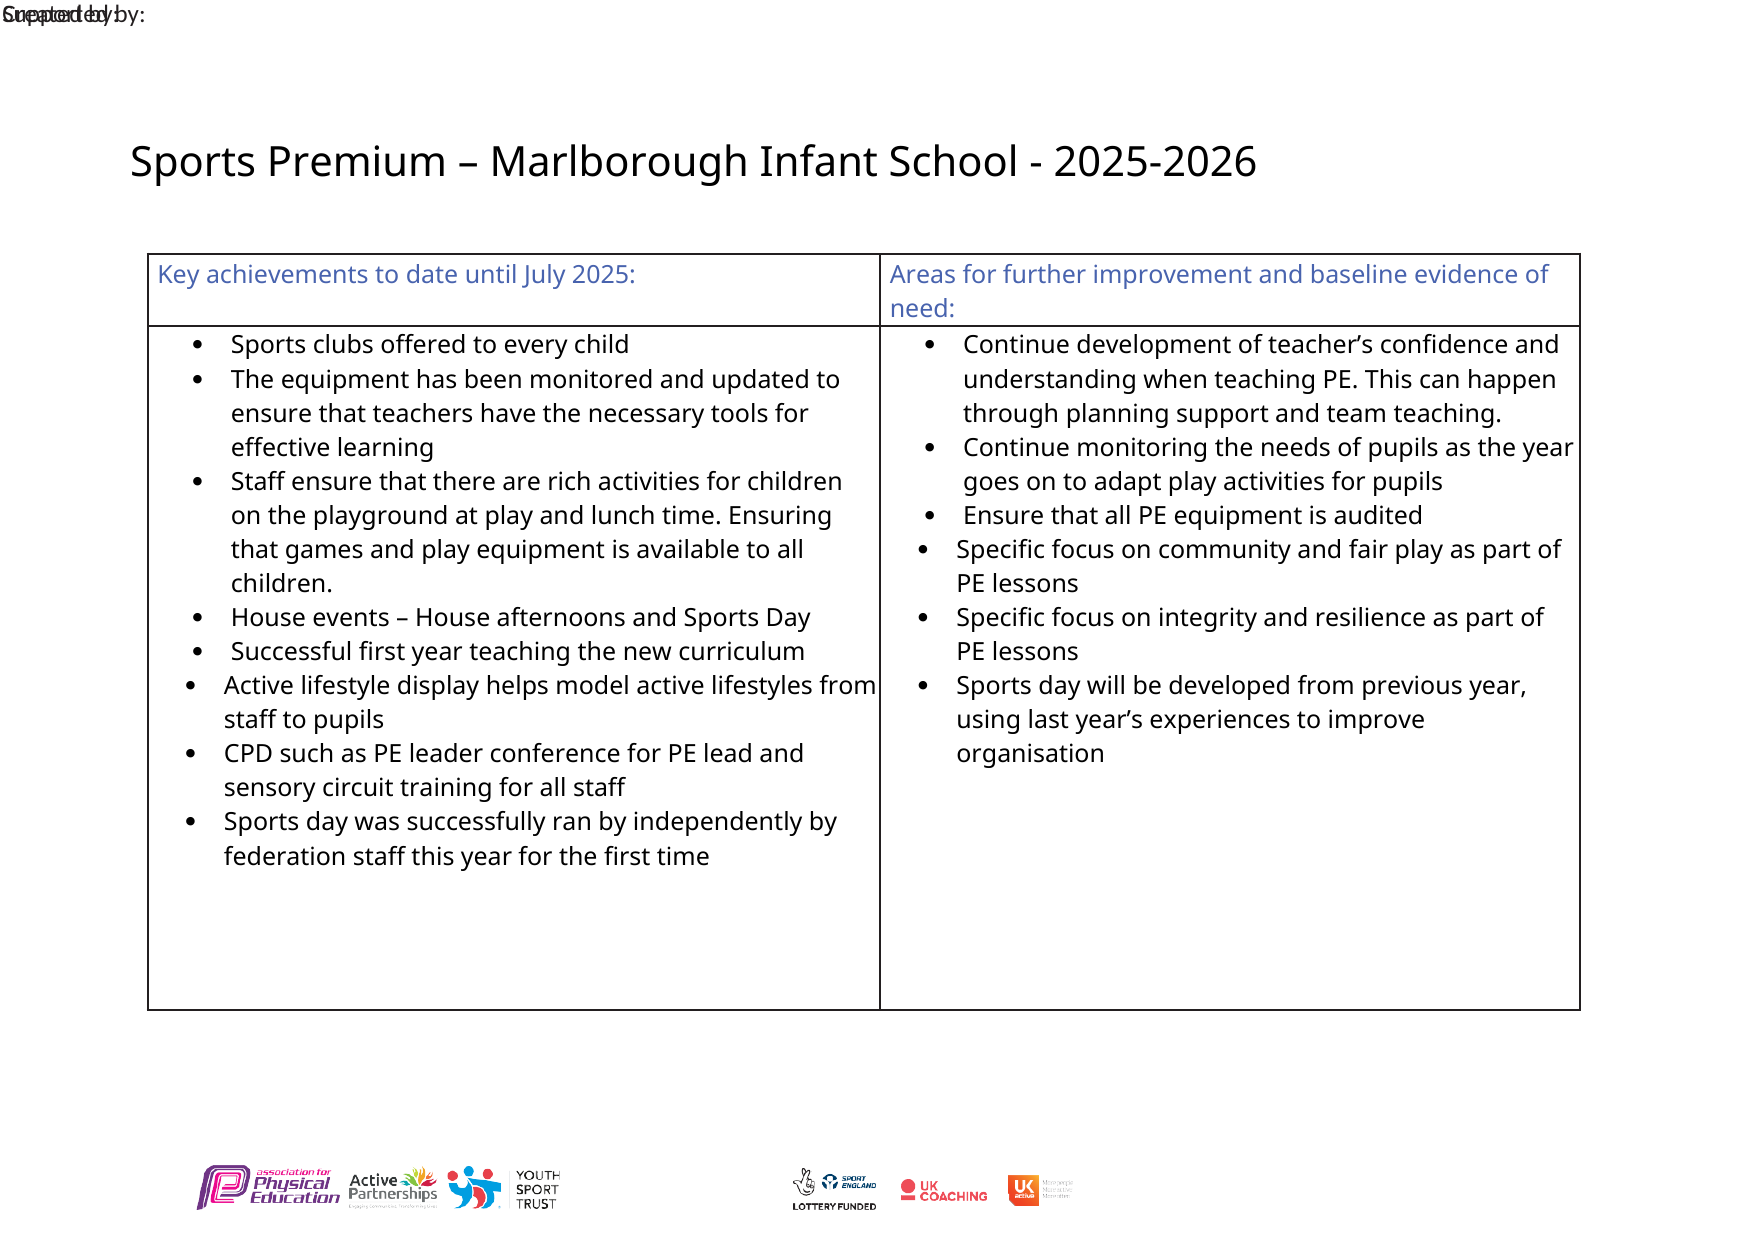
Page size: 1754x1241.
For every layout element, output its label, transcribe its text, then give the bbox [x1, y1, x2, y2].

picture [196, 1165, 560, 1210]
table_cell Sports clubs offered to every child The equipment has been monitored and updated to ensure that teachers have the necessary tools for effective learning Staff ensure that there are rich activities for children on the playground at play and lunch time. Ensuring that games and play equipment is available to all children. House events – House afternoons and Sports Day Successful first year teaching the new curriculum Active lifestyle display helps model active lifestyles from staff to pupils CPD such as PE leader conference for PE lead and sensory circuit training for all staff Sports day was successfully ran by independently by federation staff this year for the first time [149, 327, 879, 1008]
text Sports Premium – Marlborough Infant School - 2025-2026 [0, 132, 1754, 188]
table_header Areas for further improvement and baseline evidence of need: [881, 255, 1579, 325]
picture [1008, 1174, 1073, 1206]
picture [920, 1181, 987, 1201]
table_header Key achievements to date until July 2025: [149, 255, 879, 325]
table_cell Continue development of teacher’s confidence and understanding when teaching PE. This can happen through planning support and team teaching. Continue monitoring the needs of pupils as the year goes on to adapt play activities for pupils Ensure that all PE equipment is audited Specific focus on community and fair play as part of PE lessons Specific focus on integrity and resilience as part of PE lessons Sports day will be developed from previous year, using last year’s experiences to improve organisation [881, 327, 1579, 1008]
picture [793, 1168, 876, 1210]
